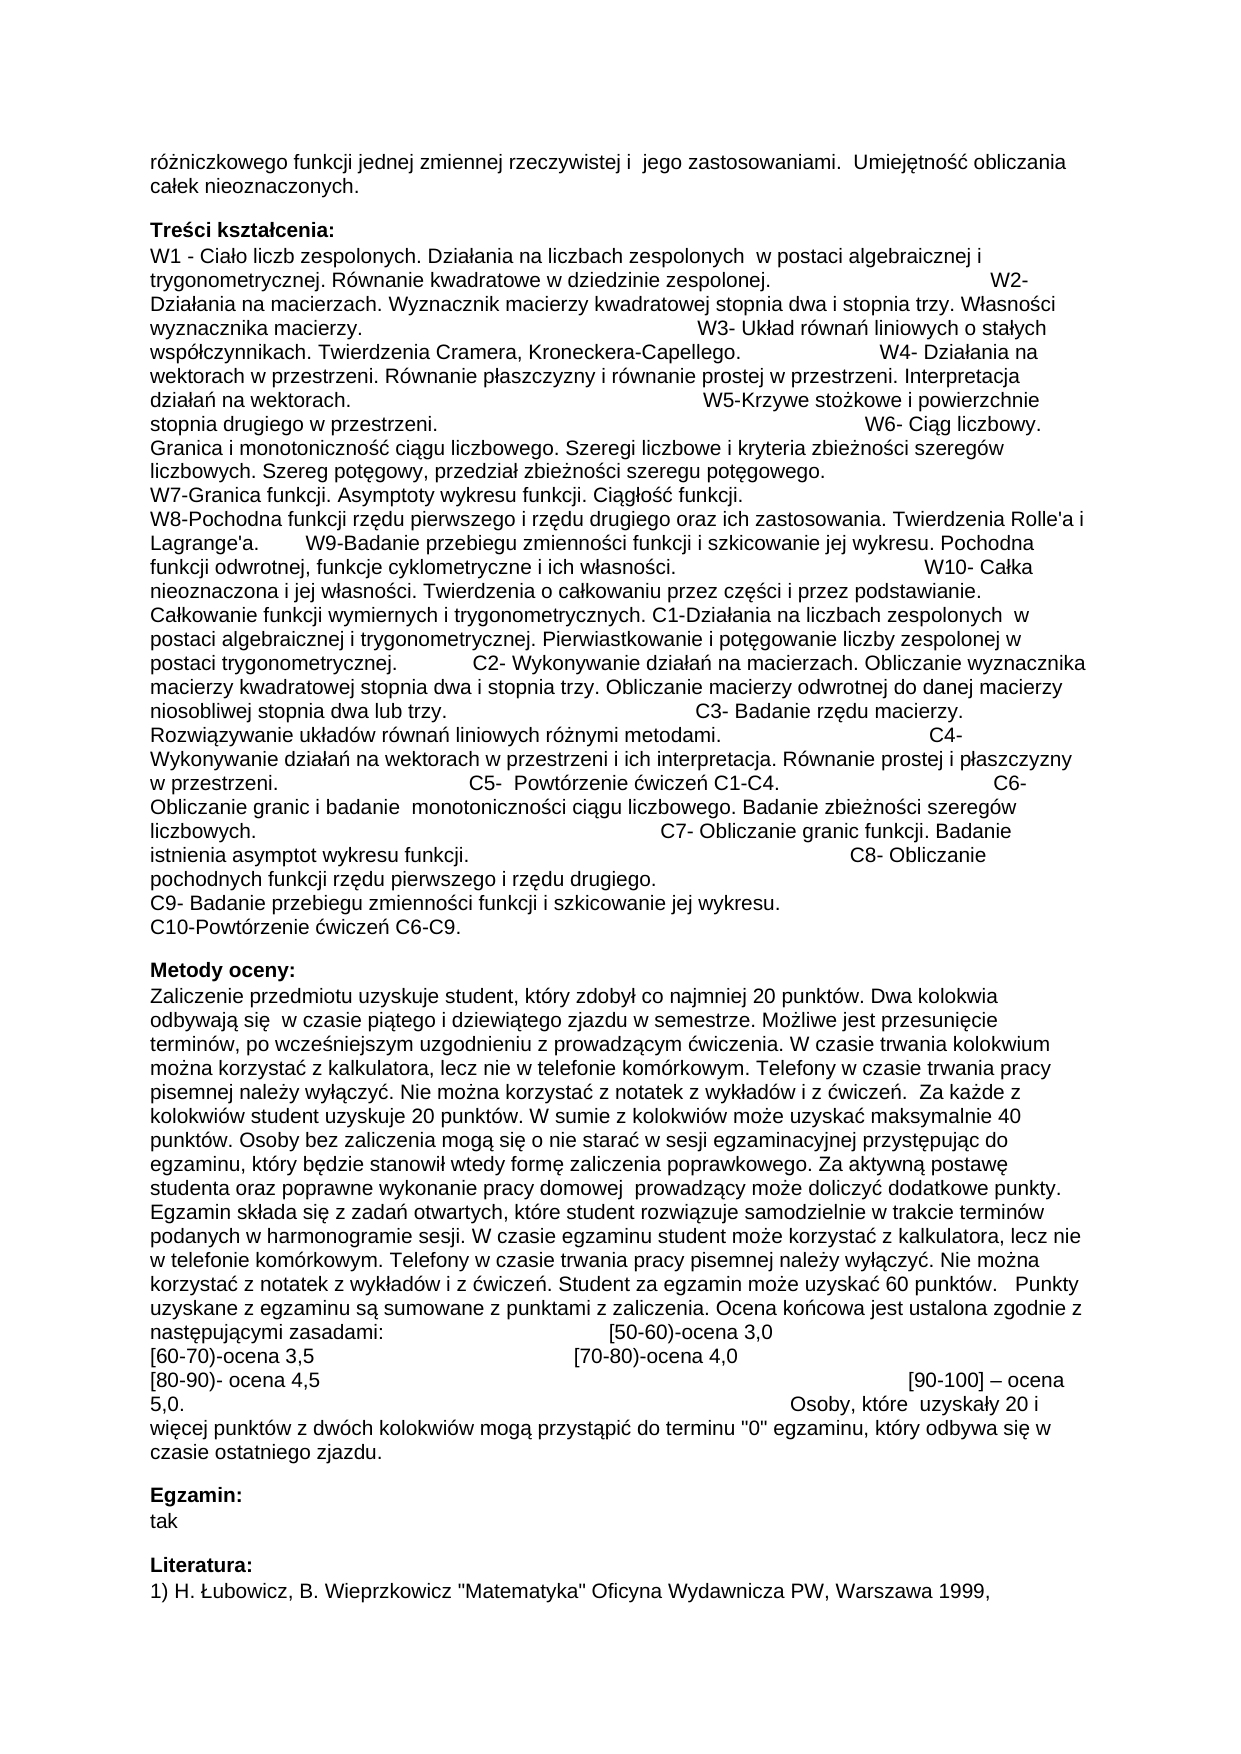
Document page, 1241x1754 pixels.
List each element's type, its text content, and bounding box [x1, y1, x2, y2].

text Metody oceny: [150, 958, 1090, 982]
text Egzamin: [150, 1483, 1090, 1507]
text Zaliczenie przedmiotu uzyskuje student, który zdobył co najmniej 20 punktów. Dwa kolokwia odbywają się w czasie piątego i dziewiątego zjazdu w semestrze. Możliwe jest przesunięcie terminów, po wcześniejszym uzgodnieniu z prowadzącym ćwiczenia. W czasie trwania kolokwium można korzystać z kalkulatora, lecz nie w telefonie komórkowym. Telefony w czasie trwania pracy pisemnej należy wyłączyć. Nie można korzystać z notatek z wykładów i z ćwiczeń. Za każde z kolokwiów student uzyskuje 20 punktów. W sumie z kolokwiów może uzyskać maksymalnie 40 punktów. Osoby bez zaliczenia mogą się o nie starać w sesji egzaminacyjnej przystępując do egzaminu, który będzie stanowił wtedy formę zaliczenia poprawkowego. Za aktywną postawę studenta oraz poprawne wykonanie pracy domowej prowadzący może doliczyć dodatkowe punkty. Egzamin składa się z zadań otwartych, które student rozwiązuje samodzielnie w trakcie terminów podanych w harmonogramie sesji. W czasie egzaminu student może korzystać z kalkulatora, lecz nie w telefonie komórkowym. Telefony w czasie trwania pracy pisemnej należy wyłączyć. Nie można korzystać z notatek z wykładów i z ćwiczeń. Student za egzamin może uzyskać 60 punktów. Punkty uzyskane z egzaminu są sumowane z punktami z zaliczenia. Ocena końcowa jest ustalona zgodnie z następującymi zasadami: [50-60)-ocena 3,0 [60-70)-ocena 3,5 [70-80)-ocena 4,0 [80-90)- ocena 4,5 [90-100] – ocena 5,0. Osoby, które uzyskały 20 i więcej punktów z dwóch kolokwiów mogą przystąpić do terminu "0" egzaminu, który odbywa się w czasie ostatniego zjazdu. [150, 984, 1090, 1463]
text Literatura: [150, 1553, 1090, 1577]
text Treści kształcenia: [150, 218, 1090, 242]
text W1 - Ciało liczb zespolonych. Działania na liczbach zespolonych w postaci algebraicznej i trygonometrycznej. Równanie kwadratowe w dziedzinie zespolonej. W2- Działania na macierzach. Wyznacznik macierzy kwadratowej stopnia dwa i stopnia trzy. Własności wyznacznika macierzy. W3- Układ równań liniowych o stałych współczynnikach. Twierdzenia Cramera, Kroneckera-Capellego. W4- Działania na wektorach w przestrzeni. Równanie płaszczyzny i równanie prostej w przestrzeni. Interpretacja działań na wektorach. W5-Krzywe stożkowe i powierzchnie stopnia drugiego w przestrzeni. W6- Ciąg liczbowy. Granica i monotoniczność ciągu liczbowego. Szeregi liczbowe i kryteria zbieżności szeregów liczbowych. Szereg potęgowy, przedział zbieżności szeregu potęgowego. W7-Granica funkcji. Asymptoty wykresu funkcji. Ciągłość funkcji. W8-Pochodna funkcji rzędu pierwszego i rzędu drugiego oraz ich zastosowania. Twierdzenia Rolle'a i Lagrange'a. W9-Badanie przebiegu zmienności funkcji i szkicowanie jej wykresu. Pochodna funkcji odwrotnej, funkcje cyklometryczne i ich własności. W10- Całka nieoznaczona i jej własności. Twierdzenia o całkowaniu przez części i przez podstawianie. Całkowanie funkcji wymiernych i trygonometrycznych. C1-Działania na liczbach zespolonych w postaci algebraicznej i trygonometrycznej. Pierwiastkowanie i potęgowanie liczby zespolonej w postaci trygonometrycznej. C2- Wykonywanie działań na macierzach. Obliczanie wyznacznika macierzy kwadratowej stopnia dwa i stopnia trzy. Obliczanie macierzy odwrotnej do danej macierzy niosobliwej stopnia dwa lub trzy. C3- Badanie rzędu macierzy. Rozwiązywanie układów równań liniowych różnymi metodami. C4- Wykonywanie działań na wektorach w przestrzeni i ich interpretacja. Równanie prostej i płaszczyzny w przestrzeni. C5- Powtórzenie ćwiczeń C1-C4. C6- Obliczanie granic i badanie monotoniczności ciągu liczbowego. Badanie zbieżności szeregów liczbowych. C7- Obliczanie granic funkcji. Badanie istnienia asymptot wykresu funkcji. C8- Obliczanie pochodnych funkcji rzędu pierwszego i rzędu drugiego. C9- Badanie przebiegu zmienności funkcji i szkicowanie jej wykresu. C10-Powtórzenie ćwiczeń C6-C9. [150, 244, 1090, 938]
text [150, 1579, 1090, 1603]
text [150, 150, 1090, 198]
text tak [150, 1509, 1090, 1533]
